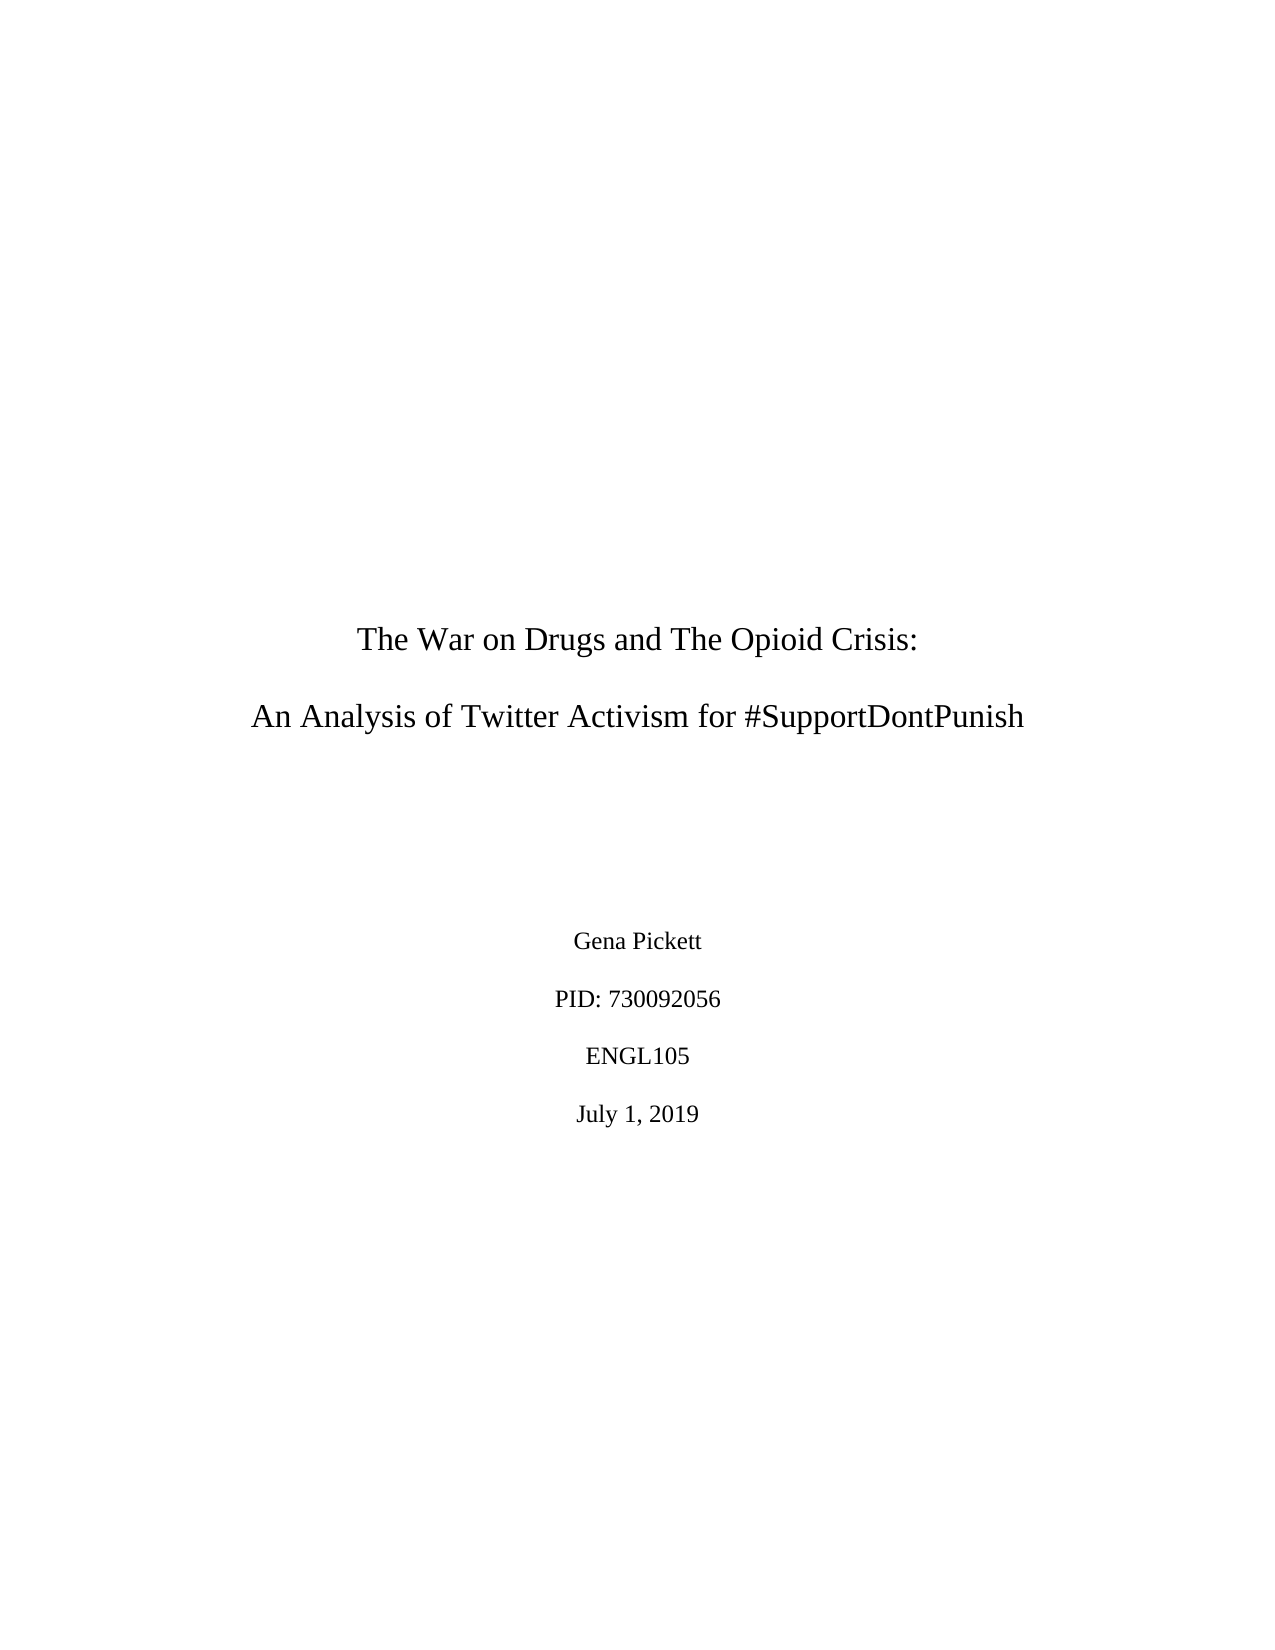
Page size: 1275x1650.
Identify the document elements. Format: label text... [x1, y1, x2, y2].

text The War on Drugs and The Opioid Crisis: [150, 619, 1125, 658]
text Gena Pickett [150, 926, 1125, 955]
text PID: 730092056 [150, 984, 1125, 1012]
text ENGL105 [150, 1041, 1125, 1070]
text An Analysis of Twitter Activism for #SupportDontPunish [150, 696, 1125, 734]
text July 1, 2019 [150, 1099, 1125, 1127]
